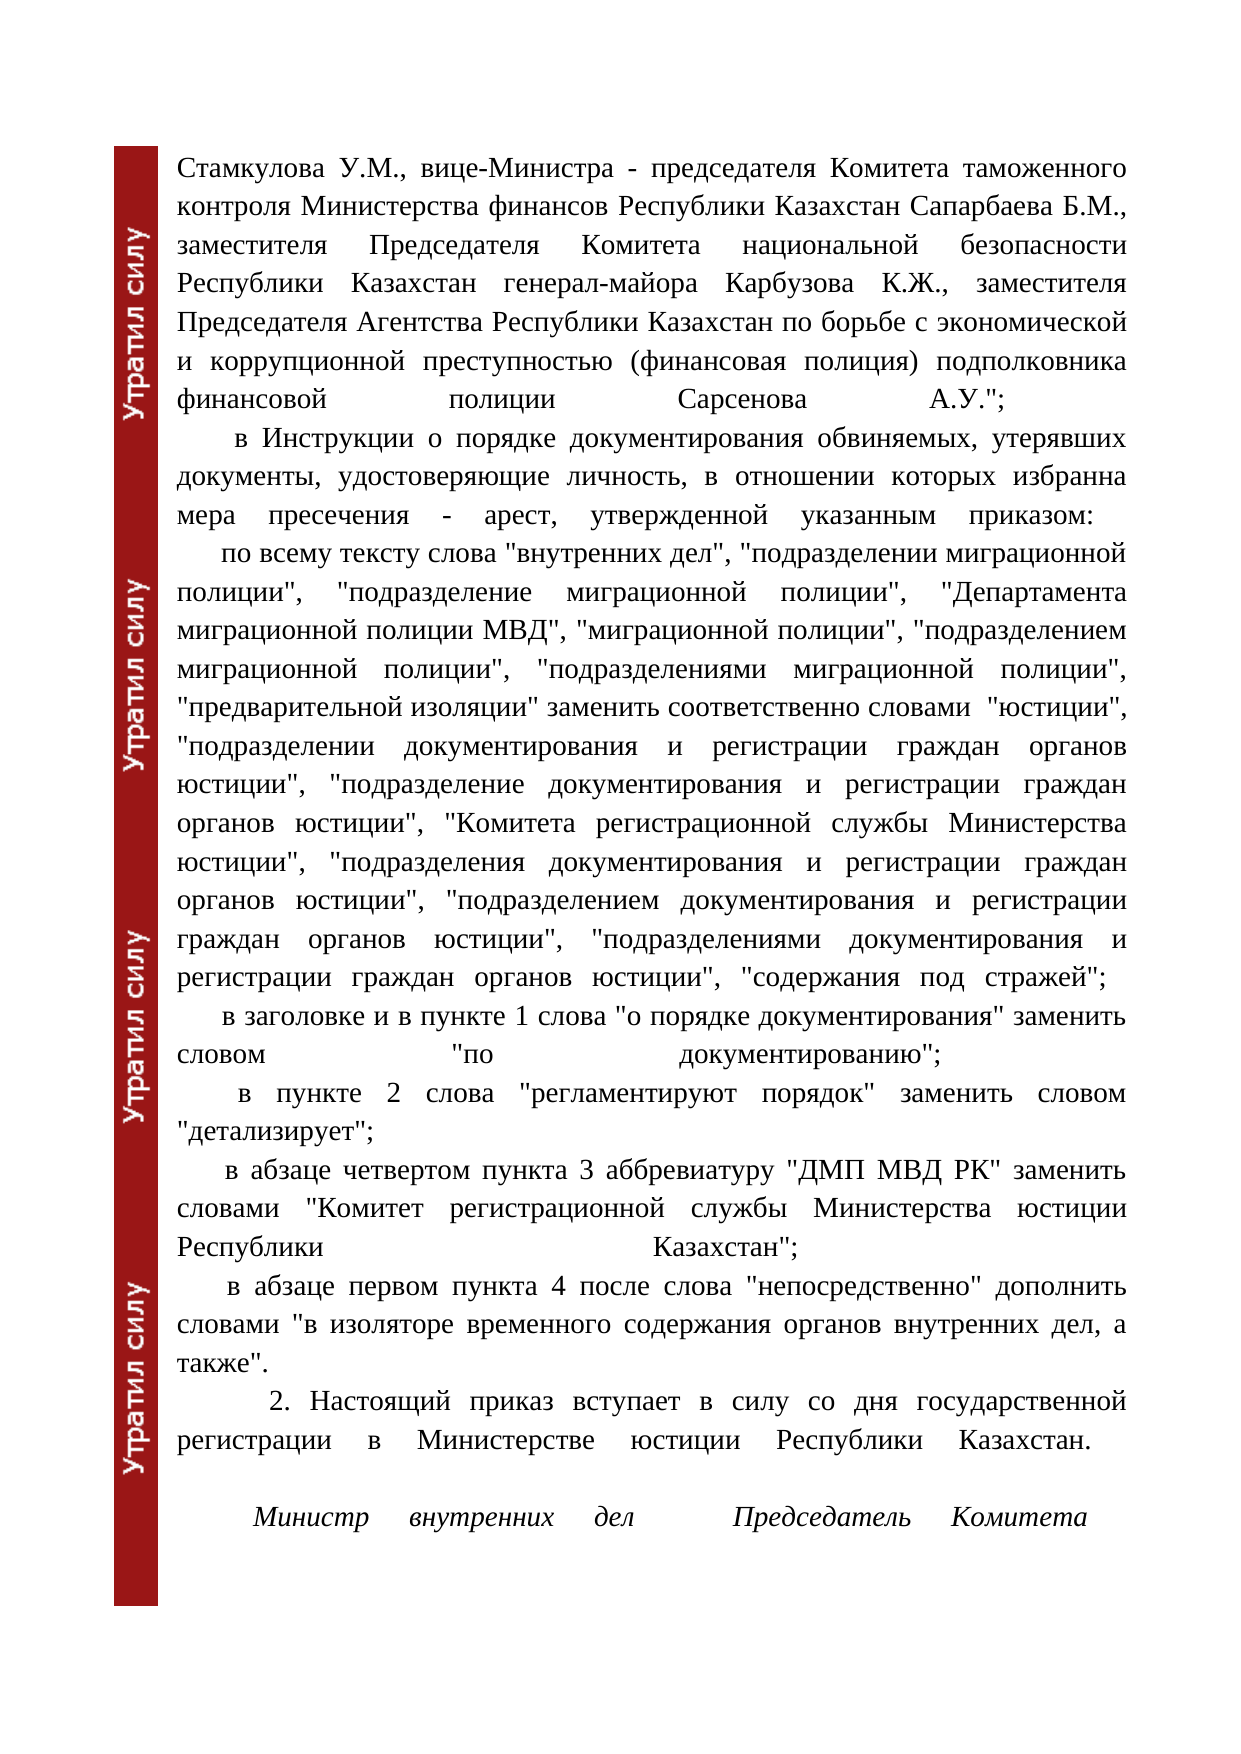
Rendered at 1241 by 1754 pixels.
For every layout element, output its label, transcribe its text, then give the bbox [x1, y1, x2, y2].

picture [114, 1532, 158, 1606]
picture [114, 1378, 158, 1383]
picture [114, 146, 158, 150]
